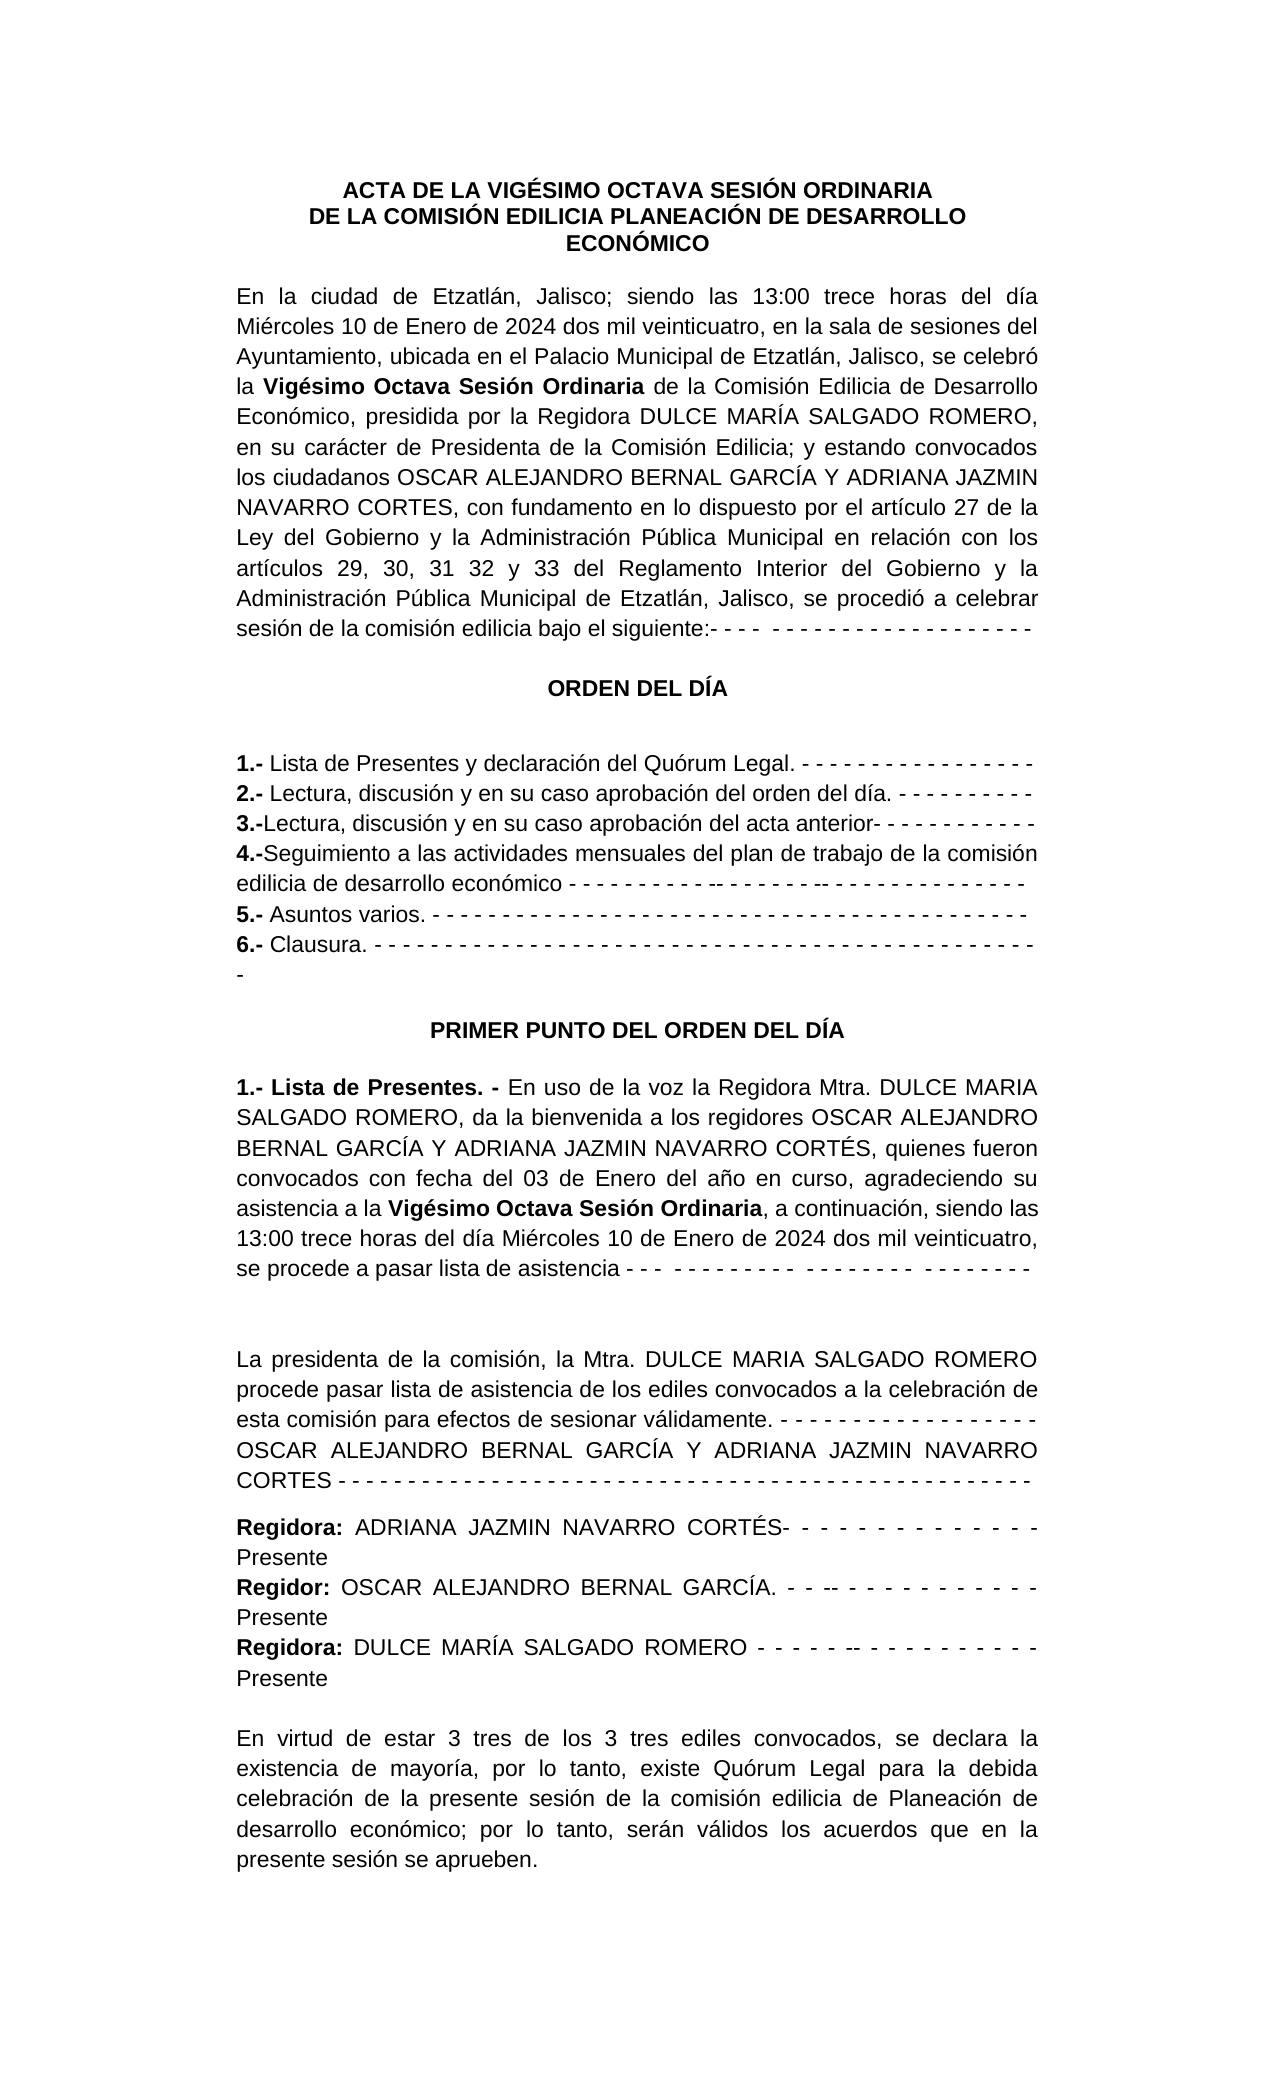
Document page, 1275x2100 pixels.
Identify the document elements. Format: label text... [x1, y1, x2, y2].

text 2.- Lectura, discusión y en su caso aprobación del orden del día. - - - - - - - - - - [236, 780, 1039, 806]
text En la ciudad de Etzatlán, Jalisco; siendo las 13:00 trece horas del día Miércoles 10 de Enero de 2024 dos mil veinticuatro, en la sala de sesiones del Ayuntamiento, ubicada en el Palacio Municipal de Etzatlán, Jalisco, se celebró la Vigésimo Octava Sesión Ordinaria de la Comisión Edilicia de Desarrollo Económico, presidida por la Regidora DULCE MARÍA SALGADO ROMERO, en su carácter de Presidenta de la Comisión Edilicia; y estando convocados los ciudadanos OSCAR ALEJANDRO BERNAL GARCÍA Y ADRIANA JAZMIN NAVARRO CORTES, con fundamento en lo dispuesto por el artículo 27 de la Ley del Gobierno y la Administración Pública Municipal en relación con los artículos 29, 30, 31 32 y 33 del Reglamento Interior del Gobierno y la Administración Pública Municipal de Etzatlán, Jalisco, se procedió a celebrar sesión de la comisión edilicia bajo el siguiente:- - - - - - - - - - - - - - - - - - - - - - - [236, 283, 1039, 641]
text ORDEN DEL DÍA [236, 675, 1039, 702]
text En virtud de estar 3 tres de los 3 tres ediles convocados, se declara la existencia de mayoría, por lo tanto, existe Quórum Legal para la debida celebración de la presente sesión de la comisión edilicia de Planeación de desarrollo económico; por lo tanto, serán válidos los acuerdos que en la presente sesión se aprueben. [236, 1725, 1039, 1872]
text 5.- Asuntos varios. - - - - - - - - - - - - - - - - - - - - - - - - - - - - - - - - - - - - - - - - - - - [236, 901, 1039, 927]
text 6.- Clausura. - - - - - - - - - - - - - - - - - - - - - - - - - - - - - - - - - - - - - - - - - - - - - - - - [236, 931, 1039, 987]
text 3.-Lectura, discusión y en su caso aprobación del acta anterior- - - - - - - - - - - - [236, 810, 1039, 836]
text 4.-Seguimiento a las actividades mensuales del plan de trabajo de la comisión edilicia de desarrollo económico - - - - - - - - - - -- - - - - - - -- - - - - - - - - - - - - - - [236, 840, 1039, 897]
text PRIMER PUNTO DEL ORDEN DEL DÍA [236, 1017, 1039, 1044]
text 1.- Lista de Presentes y declaración del Quórum Legal. - - - - - - - - - - - - - - - - - [236, 749, 1039, 776]
text Regidora: DULCE MARÍA SALGADO ROMERO - - - - - -- - - - - - - - - - - Presente [236, 1634, 1039, 1691]
text La presidenta de la comisión, la Mtra. DULCE MARIA SALGADO ROMERO procede pasar lista de asistencia de los ediles convocados a la celebración de esta comisión para efectos de sesionar válidamente. - - - - - - - - - - - - - - - - - - OSCAR ALEJANDRO BERNAL GARCÍA Y ADRIANA JAZMIN NAVARRO CORTES - - - - - - - - - - - - - - - - - - - - - - - - - - - - - - - - - - - - - - - - - - - - - - - - - - [236, 1346, 1039, 1493]
text DE LA COMISIÓN EDILICIA PLANEACIÓN DE DESARROLLO ECONÓMICO [236, 203, 1039, 256]
text Regidora: ADRIANA JAZMIN NAVARRO CORTÉS- - - - - - - - - - - - - -Presente [236, 1513, 1039, 1570]
text 1.- Lista de Presentes. - En uso de la voz la Regidora Mtra. DULCE MARIA SALGADO ROMERO, da la bienvenida a los regidores OSCAR ALEJANDRO BERNAL GARCÍA Y ADRIANA JAZMIN NAVARRO CORTÉS, quienes fueron convocados con fecha del 03 de Enero del año en curso, agradeciendo su asistencia a la Vigésimo Octava Sesión Ordinaria, a continuación, siendo las 13:00 trece horas del día Miércoles 10 de Enero de 2024 dos mil veinticuatro, se procede a pasar lista de asistencia - - - - - - - - - - - - - - - - - - - - - - - - - - - - [236, 1074, 1039, 1282]
text Regidor: OSCAR ALEJANDRO BERNAL GARCÍA. - - -- - - - - - - - - - - -Presente [236, 1574, 1039, 1630]
text ACTA DE LA VIGÉSIMO OCTAVA SESIÓN ORDINARIA [236, 177, 1039, 203]
